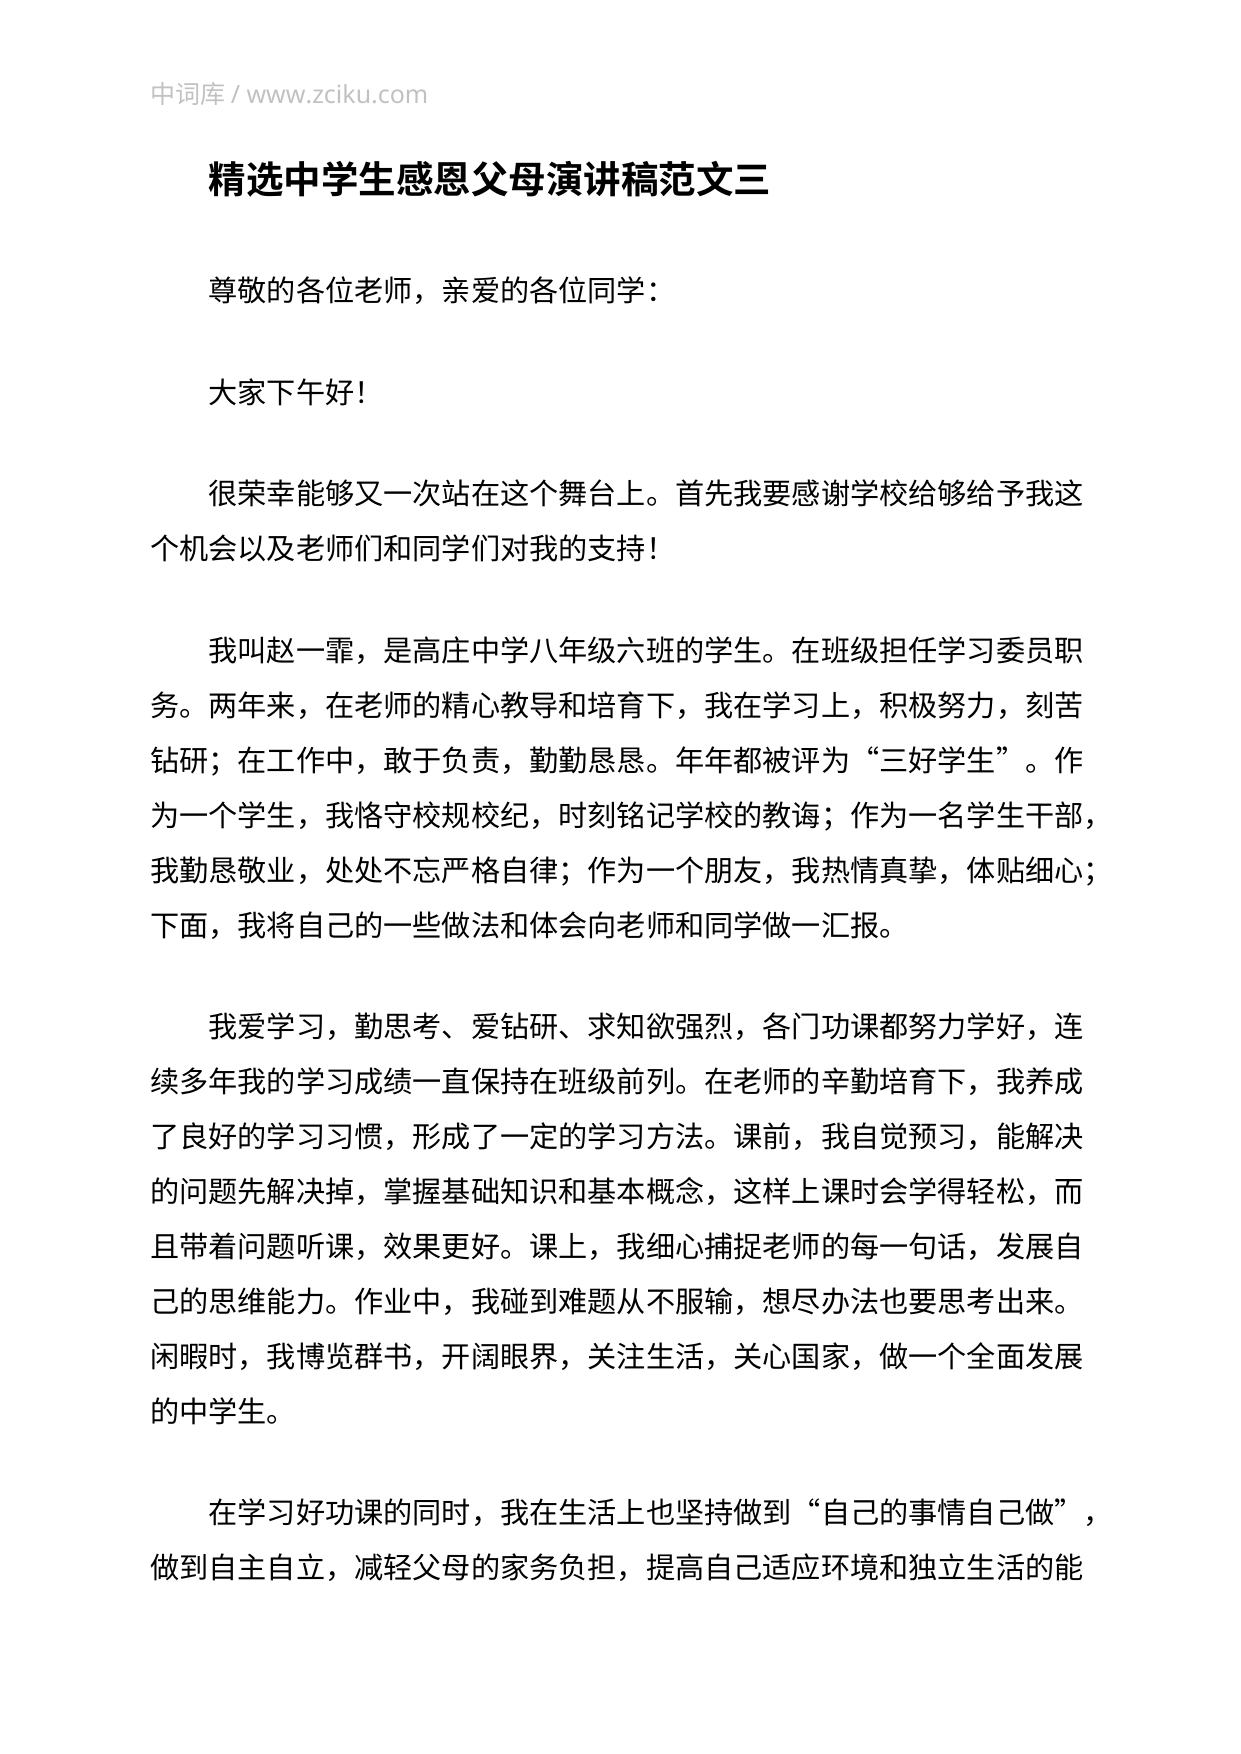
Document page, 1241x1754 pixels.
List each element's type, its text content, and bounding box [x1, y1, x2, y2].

text 大家下午好！ [150, 369, 1090, 411]
text 尊敬的各位老师，亲爱的各位同学： [150, 267, 1090, 310]
text 我叫赵一霏，是高庄中学八年级六班的学生。在班级担任学习委员职务。两年来，在老师的精心教导和培育下，我在学习上，积极努力，刻苦钻研；在工作中，敢于负责，勤勤恳恳。年年都被评为“三好学生”。作为一个学生，我恪守校规校纪，时刻铭记学校的教诲；作为一名学生干部，我勤恳敬业，处处不忘严格自律；作为一个朋友，我热情真挚，体贴细心；下面，我将自己的一些做法和体会向老师和同学做一汇报。 [150, 628, 1090, 944]
text 我爱学习，勤思考、爱钻研、求知欲强烈，各门功课都努力学好，连续多年我的学习成绩一直保持在班级前列。在老师的辛勤培育下，我养成了良好的学习习惯，形成了一定的学习方法。课前，我自觉预习，能解决的问题先解决掉，掌握基础知识和基本概念，这样上课时会学得轻松，而且带着问题听课，效果更好。课上，我细心捕捉老师的每一句话，发展自己的思维能力。作业中，我碰到难题从不服输，想尽办法也要思考出来。闲暇时，我博览群书，开阔眼界，关注生活，关心国家，做一个全面发展的中学生。 [150, 1004, 1090, 1430]
text 精选中学生感恩父母演讲稿范文三 [150, 150, 1090, 204]
text 很荣幸能够又一次站在这个舞台上。首先我要感谢学校给够给予我这个机会以及老师们和同学们对我的支持！ [150, 471, 1090, 568]
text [150, 1490, 1090, 1587]
